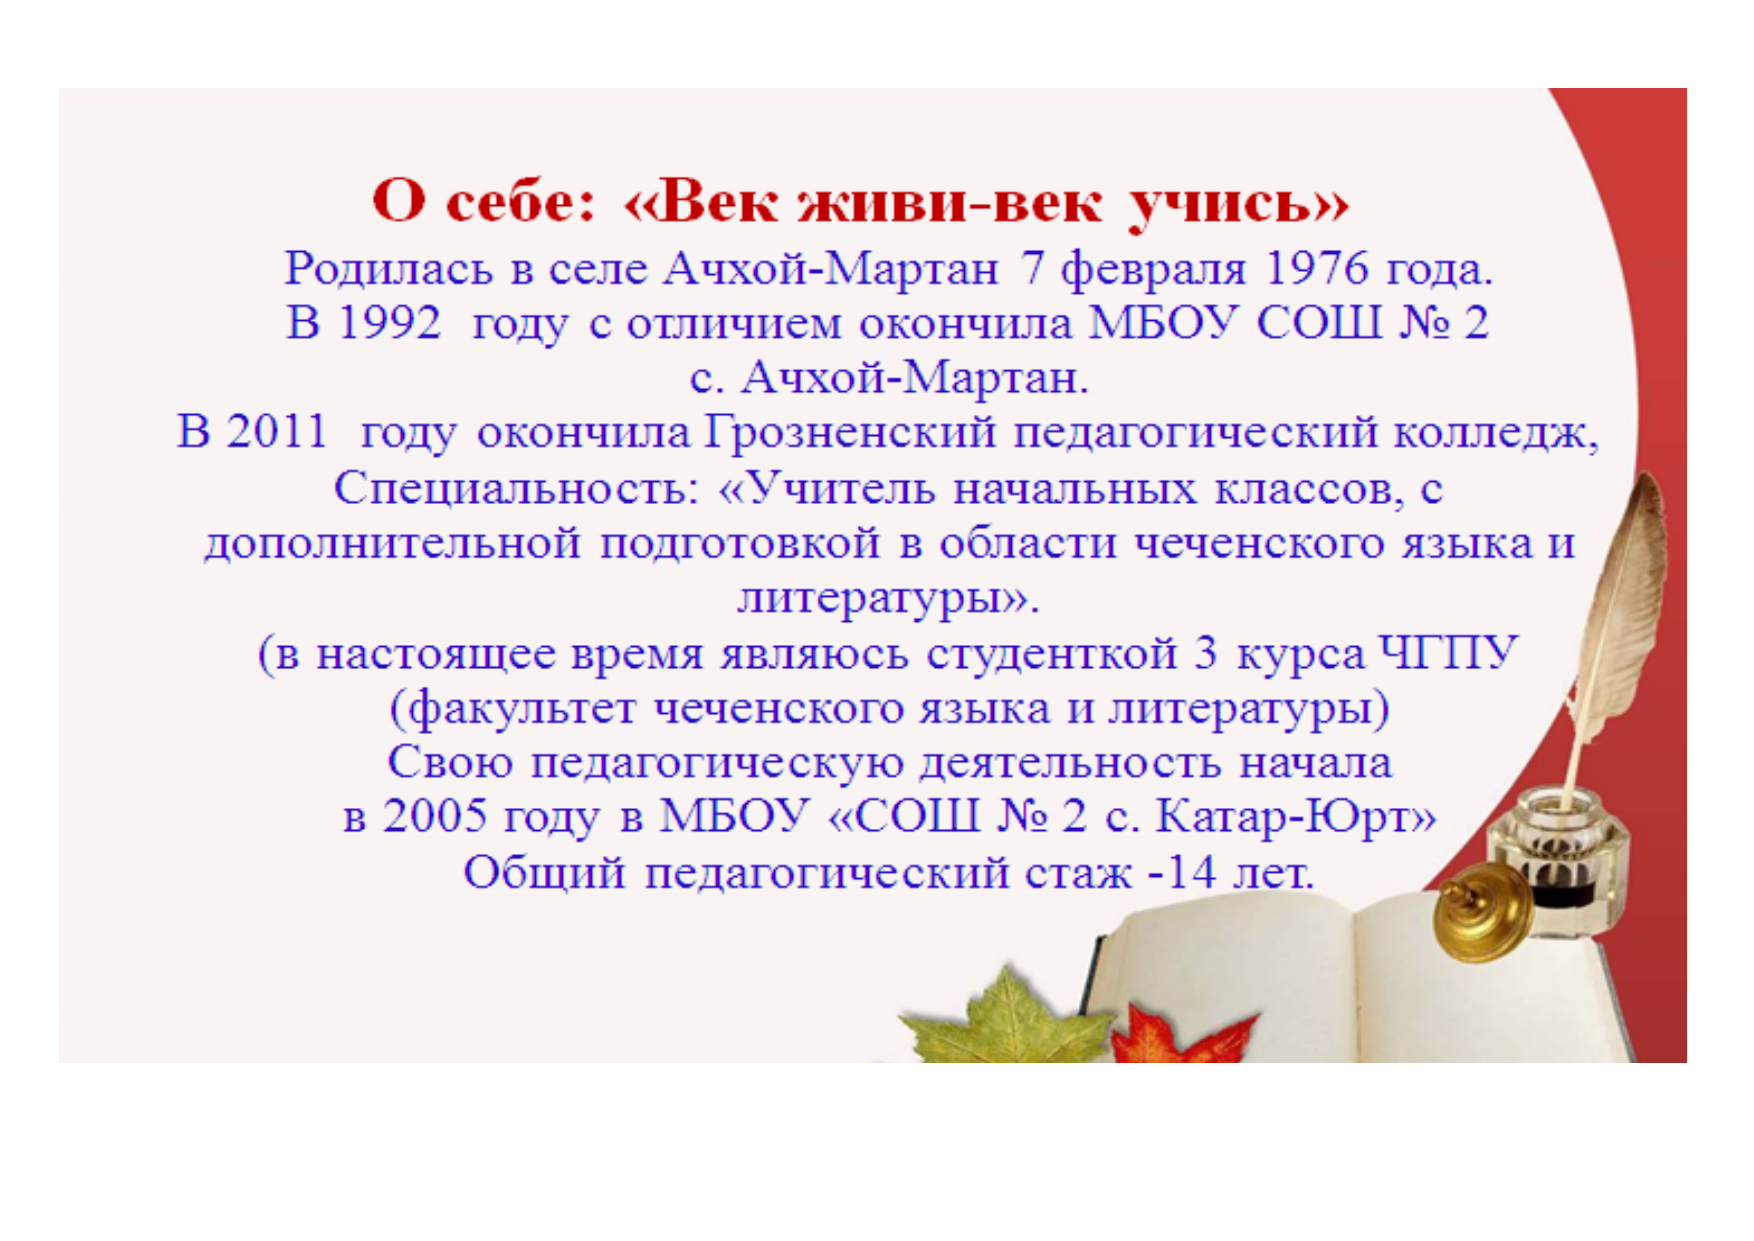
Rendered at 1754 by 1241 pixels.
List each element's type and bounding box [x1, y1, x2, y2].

picture [59, 88, 1688, 1063]
